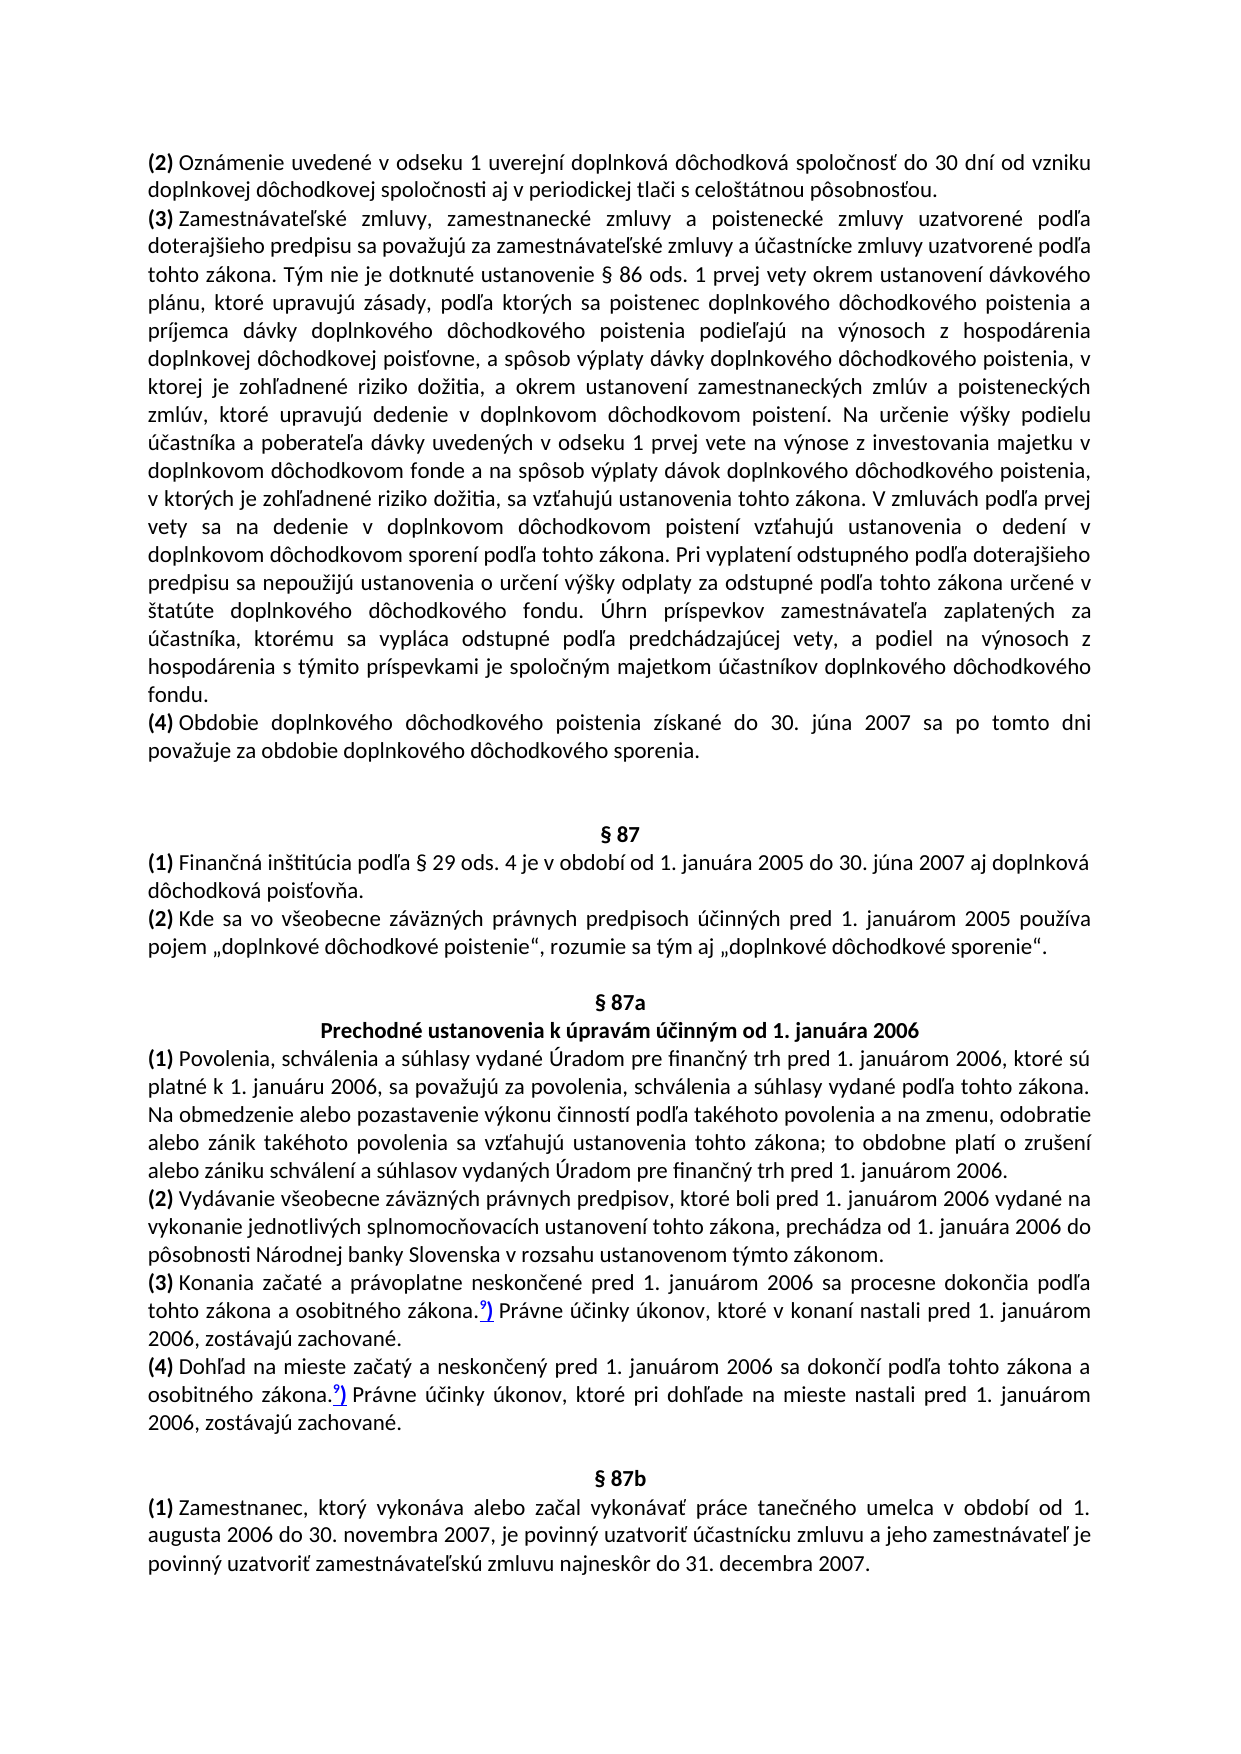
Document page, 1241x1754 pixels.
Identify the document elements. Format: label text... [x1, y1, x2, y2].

text (3) Konania začaté a právoplatne neskončené pred 1. januárom 2006 sa procesne dokončia podľa tohto zákona a osobitného zákona.9) Právne účinky úkonov, ktoré v konaní nastali pred 1. januárom 2006, zostávajú zachované. [148, 1268, 1093, 1352]
text Prechodné ustanovenia k úpravám účinným od 1. januára 2006 [148, 1016, 1093, 1044]
text (2) Oznámenie uvedené v odseku 1 uverejní doplnková dôchodková spoločnosť do 30 dní od vzniku doplnkovej dôchodkovej spoločnosti aj v periodickej tlači s celoštátnou pôsobnosťou. [148, 148, 1093, 204]
text (1) Zamestnanec, ktorý vykonáva alebo začal vykonávať práce tanečného umelca v období od 1. augusta 2006 do 30. novembra 2007, je povinný uzatvoriť účastnícku zmluvu a jeho zamestnávateľ je povinný uzatvoriť zamestnávateľskú zmluvu najneskôr do 31. decembra 2007. [148, 1493, 1093, 1577]
text § 87a [148, 988, 1093, 1016]
text (2) Vydávanie všeobecne záväzných právnych predpisov, ktoré boli pred 1. januárom 2006 vydané na vykonanie jednotlivých splnomocňovacích ustanovení tohto zákona, prechádza od 1. januára 2006 do pôsobnosti Národnej banky Slovenska v rozsahu ustanovenom týmto zákonom. [148, 1184, 1093, 1268]
text (4) Obdobie doplnkového dôchodkového poistenia získané do 30. júna 2007 sa po tomto dni považuje za obdobie doplnkového dôchodkového sporenia. [148, 708, 1093, 764]
text § 87b [148, 1464, 1093, 1493]
text § 87 [148, 820, 1093, 848]
text (1) Finančná inštitúcia podľa § 29 ods. 4 je v období od 1. januára 2005 do 30. júna 2007 aj doplnková dôchodková poisťovňa. [148, 848, 1093, 904]
text (4) Dohľad na mieste začatý a neskončený pred 1. januárom 2006 sa dokončí podľa tohto zákona a osobitného zákona.9) Právne účinky úkonov, ktoré pri dohľade na mieste nastali pred 1. januárom 2006, zostávajú zachované. [148, 1352, 1093, 1437]
text (2) Kde sa vo všeobecne záväzných právnych predpisoch účinných pred 1. januárom 2005 používa pojem „doplnkové dôchodkové poistenie“, rozumie sa tým aj „doplnkové dôchodkové sporenie“. [148, 904, 1093, 960]
text (3) Zamestnávateľské zmluvy, zamestnanecké zmluvy a poistenecké zmluvy uzatvorené podľa doterajšieho predpisu sa považujú za zamestnávateľské zmluvy a účastnícke zmluvy uzatvorené podľa tohto zákona. Tým nie je dotknuté ustanovenie § 86 ods. 1 prvej vety okrem ustanovení dávkového plánu, ktoré upravujú zásady, podľa ktorých sa poistenec doplnkového dôchodkového poistenia a príjemca dávky doplnkového dôchodkového poistenia podieľajú na výnosoch z hospodárenia doplnkovej dôchodkovej poisťovne, a spôsob výplaty dávky doplnkového dôchodkového poistenia, v ktorej je zohľadnené riziko dožitia, a okrem ustanovení zamestnaneckých zmlúv a poisteneckých zmlúv, ktoré upravujú dedenie v doplnkovom dôchodkovom poistení. Na určenie výšky podielu účastníka a poberateľa dávky uvedených v odseku 1 prvej vete na výnose z investovania majetku v doplnkovom dôchodkovom fonde a na spôsob výplaty dávok doplnkového dôchodkového poistenia, v ktorých je zohľadnené riziko dožitia, sa vzťahujú ustanovenia tohto zákona. V zmluvách podľa prvej vety sa na dedenie v doplnkovom dôchodkovom poistení vzťahujú ustanovenia o dedení v doplnkovom dôchodkovom sporení podľa tohto zákona. Pri vyplatení odstupného podľa doterajšieho predpisu sa nepoužijú ustanovenia o určení výšky odplaty za odstupné podľa tohto zákona určené v štatúte doplnkového dôchodkového fondu. Úhrn príspevkov zamestnávateľa zaplatených za účastníka, ktorému sa vypláca odstupné podľa predchádzajúcej vety, a podiel na výnosoch z hospodárenia s týmito príspevkami je spoločným majetkom účastníkov doplnkového dôchodkového fondu. [148, 204, 1093, 708]
text (1) Povolenia, schválenia a súhlasy vydané Úradom pre finančný trh pred 1. januárom 2006, ktoré sú platné k 1. januáru 2006, sa považujú za povolenia, schválenia a súhlasy vydané podľa tohto zákona. Na obmedzenie alebo pozastavenie výkonu činností podľa takéhoto povolenia a na zmenu, odobratie alebo zánik takéhoto povolenia sa vzťahujú ustanovenia tohto zákona; to obdobne platí o zrušení alebo zániku schválení a súhlasov vydaných Úradom pre finančný trh pred 1. januárom 2006. [148, 1044, 1093, 1184]
